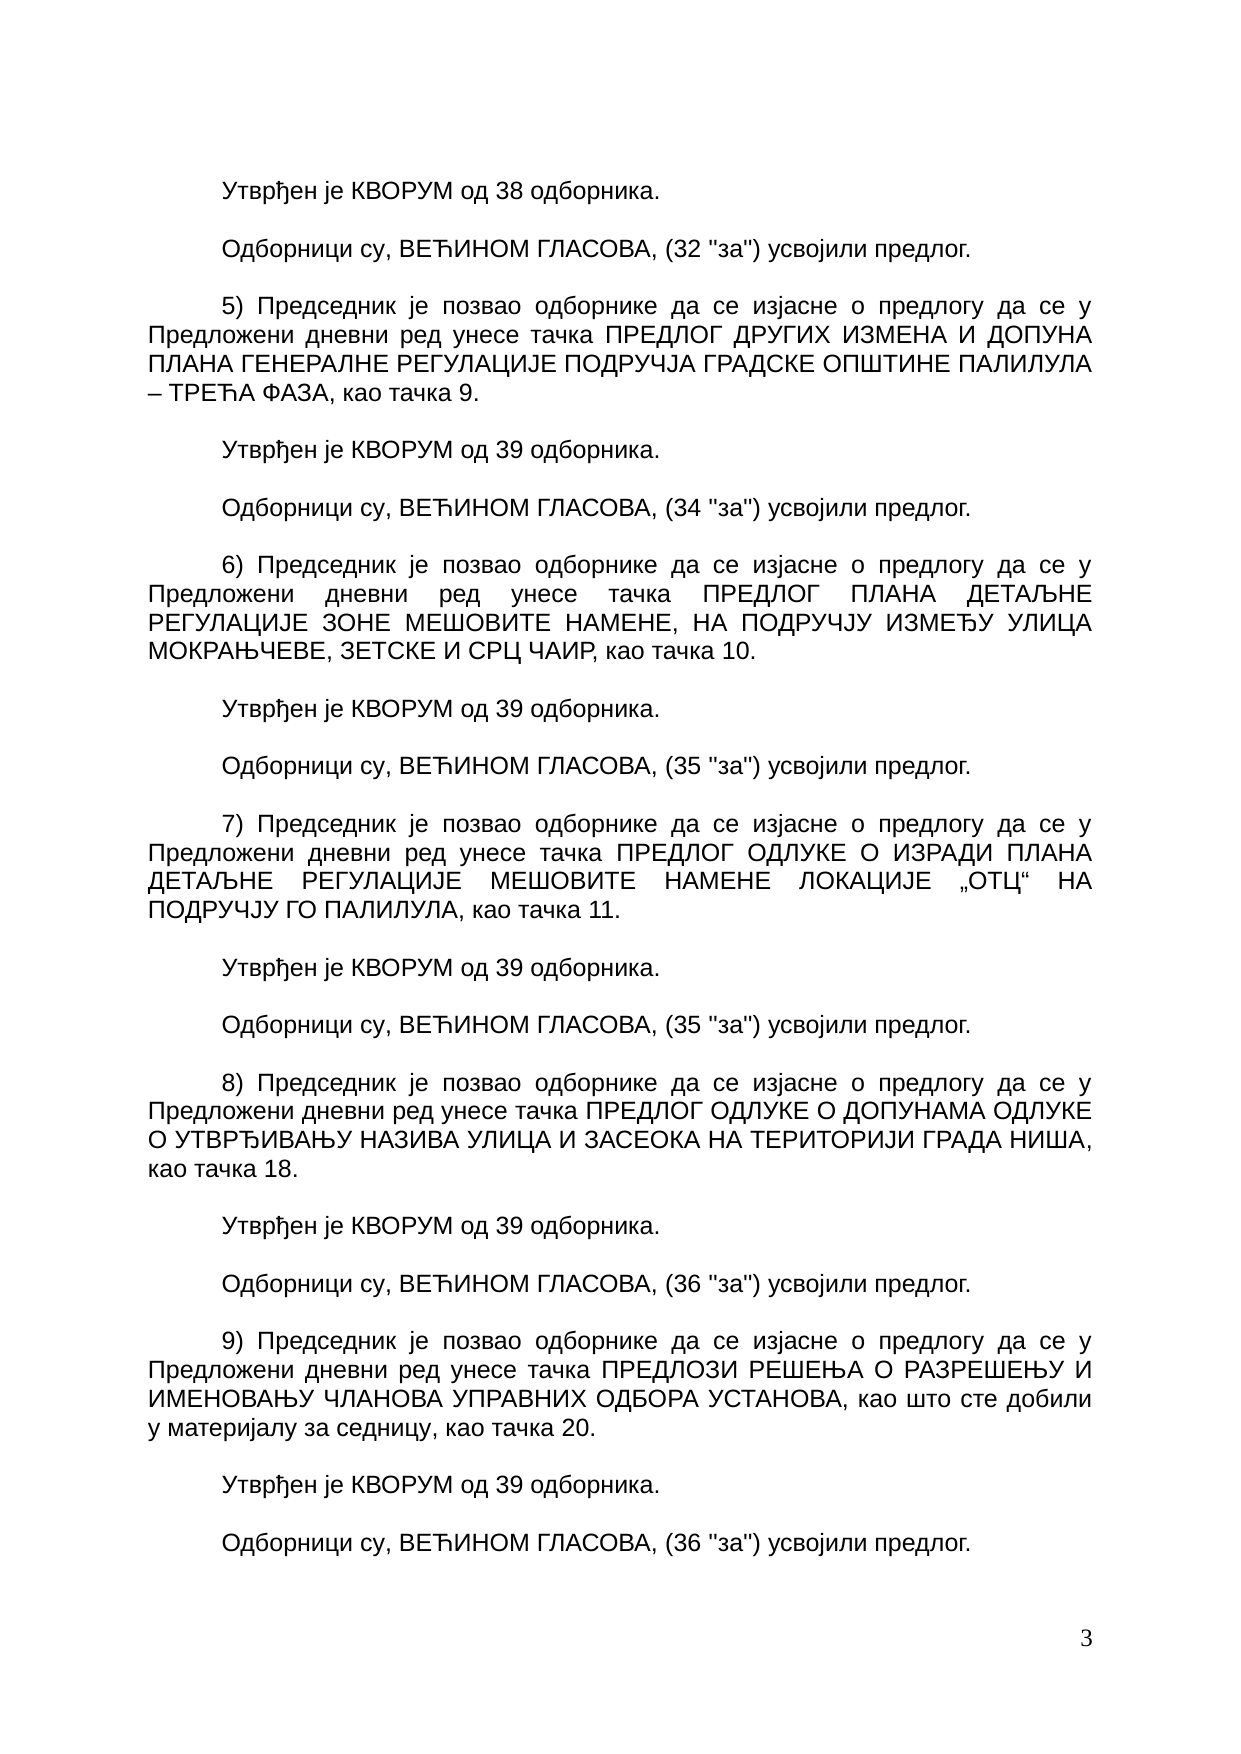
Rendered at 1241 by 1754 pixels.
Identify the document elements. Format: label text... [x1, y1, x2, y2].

text 5) Председник је позвао одборнике да се изјасне о предлогу да се у Предложени дневни ред унесе тачка ПРЕДЛОГ ДРУГИХ ИЗМЕНА И ДОПУНА ПЛАНА ГЕНЕРАЛНЕ РЕГУЛАЦИЈЕ ПОДРУЧЈА ГРАДСКЕ ОПШТИНЕ ПАЛИЛУЛА – ТРЕЋА ФАЗА, као тачка 9. [148, 291, 1093, 406]
text Одборници су, ВЕЋИНОМ ГЛАСОВА, (35 ''за'') усвојили предлог. [148, 751, 1093, 780]
text Одборници су, ВЕЋИНОМ ГЛАСОВА, (36 ''за'') усвојили предлог. [148, 1528, 1093, 1556]
text Одборници су, ВЕЋИНОМ ГЛАСОВА, (32 ''за'') усвојили предлог. [148, 234, 1093, 263]
text Утврђен је КВОРУМ од 38 одборника. [148, 176, 1093, 205]
text Утврђен је КВОРУМ од 39 одборника. [148, 1470, 1093, 1499]
text 8) Председник је позвао одборнике да се изјасне о предлогу да се у Предложени дневни ред унесе тачка ПРЕДЛОГ ОДЛУКЕ О ДОПУНАМА ОДЛУКЕ О УТВРЂИВАЊУ НАЗИВА УЛИЦА И ЗАСЕОКА НА ТЕРИТОРИЈИ ГРАДА НИША, као тачка 18. [148, 1068, 1093, 1183]
text Одборници су, ВЕЋИНОМ ГЛАСОВА, (36 ''за'') усвојили предлог. [148, 1269, 1093, 1298]
text 6) Председник је позвао одборнике да се изјасне о предлогу да се у Предложени дневни ред унесе тачка ПРЕДЛОГ ПЛАНА ДЕТАЉНЕ РЕГУЛАЦИЈЕ ЗОНЕ МЕШОВИТЕ НАМЕНЕ, НА ПОДРУЧЈУ ИЗМЕЂУ УЛИЦА МОКРАЊЧЕВЕ, ЗЕТСКЕ И СРЦ ЧАИР, као тачка 10. [148, 550, 1093, 665]
text 9) Председник је позвао одборнике да се изјасне о предлогу да се у Предложени дневни ред унесе тачка ПРЕДЛОЗИ РЕШЕЊА О РАЗРЕШЕЊУ И ИМЕНОВАЊУ ЧЛАНОВА УПРАВНИХ ОДБОРА УСТАНОВА, као што сте добили у материјалу за седницу, као тачка 20. [148, 1326, 1093, 1441]
text Утврђен је КВОРУМ од 39 одборника. [148, 435, 1093, 464]
text Одборници су, ВЕЋИНОМ ГЛАСОВА, (35 ''за'') усвојили предлог. [148, 1010, 1093, 1039]
text Утврђен је КВОРУМ од 39 одборника. [148, 694, 1093, 723]
text Утврђен је КВОРУМ од 39 одборника. [148, 953, 1093, 981]
text Одборници су, ВЕЋИНОМ ГЛАСОВА, (34 ''за'') усвојили предлог. [148, 493, 1093, 521]
text Утврђен је КВОРУМ од 39 одборника. [148, 1211, 1093, 1240]
text 7) Председник је позвао одборнике да се изјасне о предлогу да се у Предложени дневни ред унесе тачка ПРЕДЛОГ ОДЛУКЕ О ИЗРАДИ ПЛАНА ДЕТАЉНЕ РЕГУЛАЦИЈЕ МЕШОВИТЕ НАМЕНЕ ЛОКАЦИЈЕ „ОТЦ“ НА ПОДРУЧЈУ ГО ПАЛИЛУЛА, као тачка 11. [148, 809, 1093, 924]
